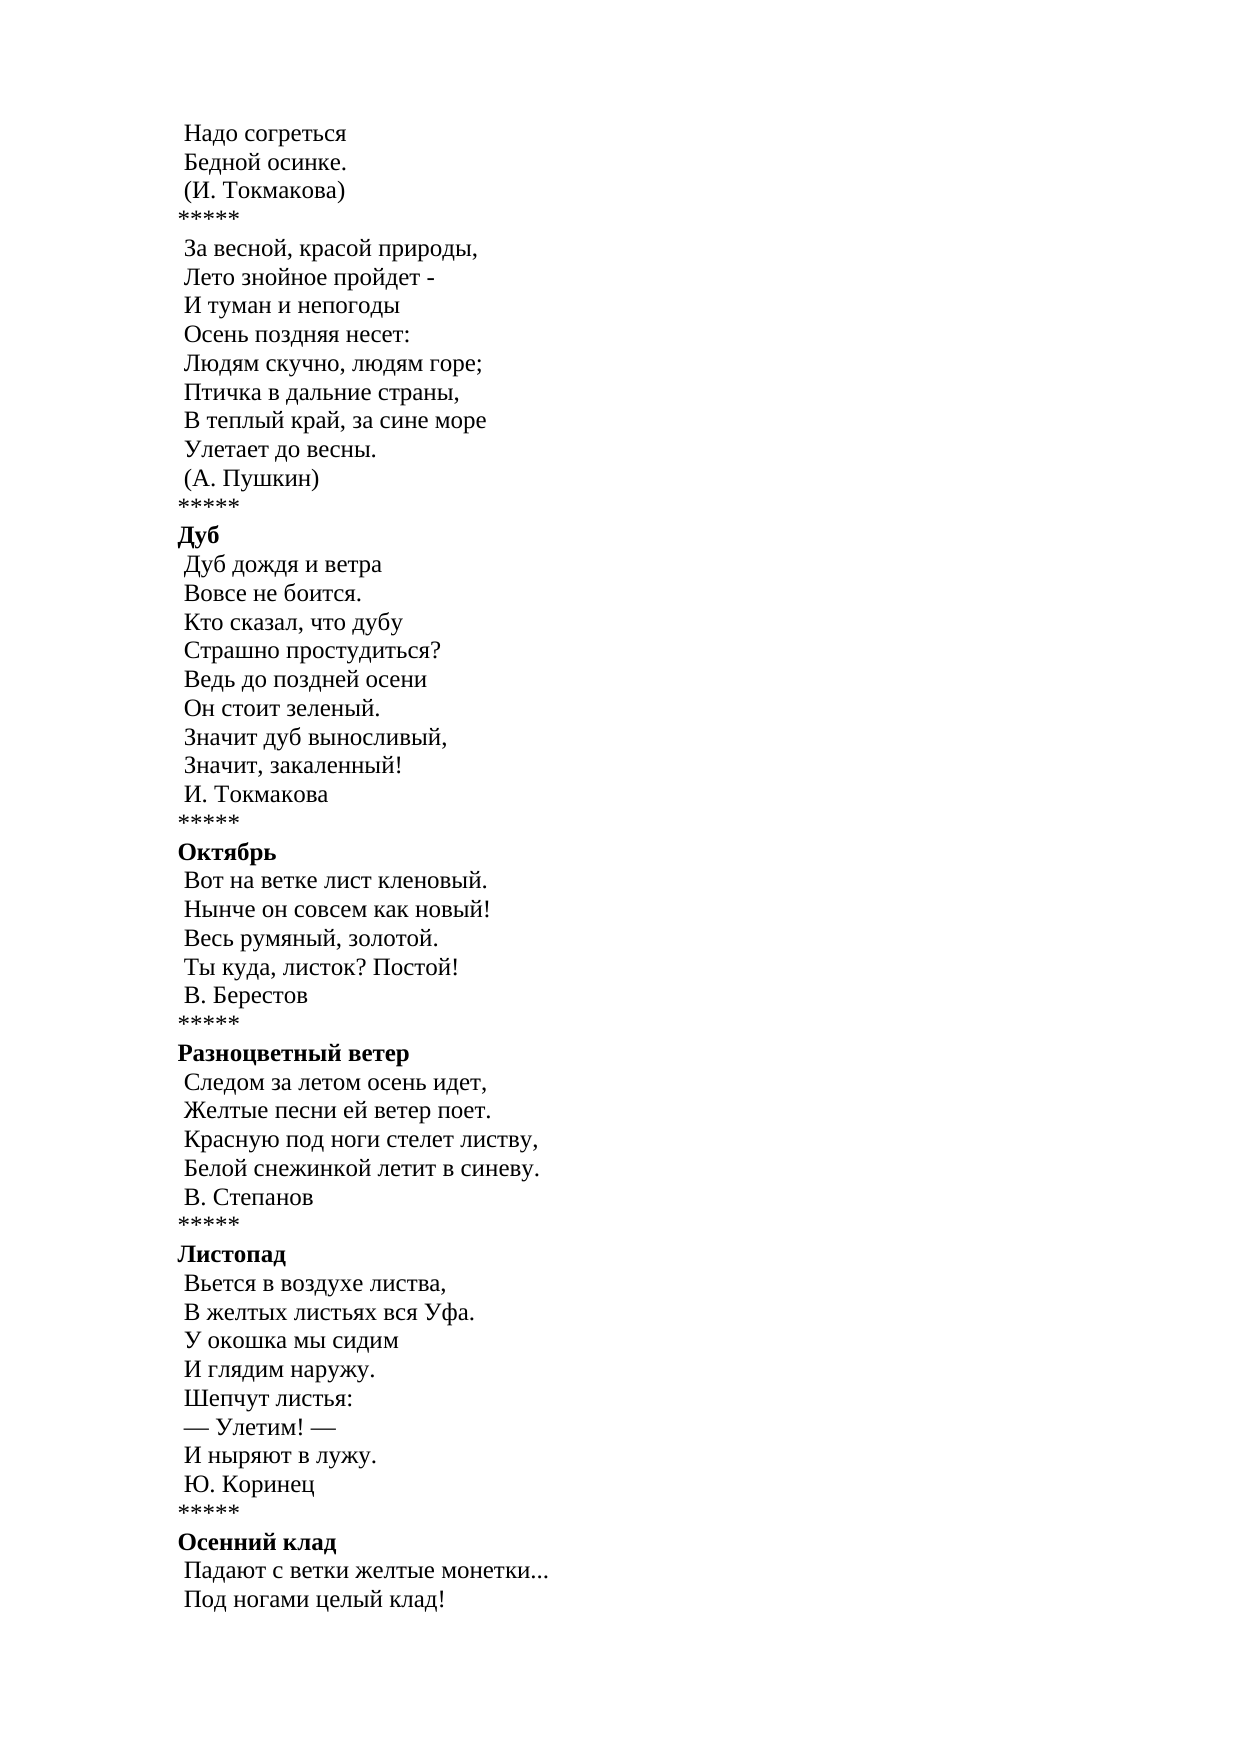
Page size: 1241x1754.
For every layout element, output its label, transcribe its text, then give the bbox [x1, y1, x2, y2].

text У окошка мы сидим [177, 1326, 1152, 1354]
text Ю. Коринец [177, 1469, 1152, 1498]
text В. Степанов [177, 1182, 1152, 1211]
text Птичка в дальние страны, [177, 377, 1152, 406]
text Октябрь [177, 837, 1152, 866]
text Вот на ветке лист кленовый. [177, 866, 1152, 894]
text Под ногами целый клад! [177, 1584, 1152, 1613]
text ***** [177, 1211, 1152, 1239]
text Листопад [177, 1239, 1152, 1268]
text Улетает до весны. [177, 434, 1152, 463]
text Надо согреться [177, 118, 1152, 147]
text ***** [177, 808, 1152, 837]
text Осень поздняя несет: [177, 319, 1152, 348]
text И. Токмакова [177, 779, 1152, 808]
text Дуб [177, 521, 1152, 549]
text Людям скучно, людям горе; [177, 348, 1152, 377]
text В. Берестов [177, 981, 1152, 1009]
text Нынче он совсем как новый! [177, 894, 1152, 923]
text Кто сказал, что дубу [177, 607, 1152, 636]
text Белой снежинкой летит в синеву. [177, 1153, 1152, 1182]
text Вьется в воздухе листва, [177, 1268, 1152, 1297]
text И ныряют в лужу. [177, 1441, 1152, 1469]
text Падают с ветки желтые монетки... [177, 1556, 1152, 1584]
text ***** [177, 204, 1152, 233]
text ***** [177, 492, 1152, 521]
text Ведь до поздней осени [177, 664, 1152, 693]
text Осенний клад [177, 1527, 1152, 1556]
text Лето знойное пройдет - [177, 262, 1152, 291]
text ***** [177, 1498, 1152, 1527]
text Значит, закаленный! [177, 751, 1152, 779]
text Следом за летом осень идет, [177, 1067, 1152, 1096]
text (А. Пушкин) [177, 463, 1152, 492]
text (И. Токмакова) [177, 176, 1152, 204]
text Желтые песни ей ветер поет. [177, 1096, 1152, 1124]
text Весь румяный, золотой. [177, 923, 1152, 952]
text Шепчут листья: [177, 1383, 1152, 1412]
text И глядим наружу. [177, 1354, 1152, 1383]
text И туман и непогоды [177, 291, 1152, 319]
text В желтых листьях вся Уфа. [177, 1297, 1152, 1326]
text ***** [177, 1009, 1152, 1038]
text Он стоит зеленый. [177, 693, 1152, 722]
text Страшно простудиться? [177, 636, 1152, 664]
text Вовсе не боится. [177, 578, 1152, 607]
text Значит дуб выносливый, [177, 722, 1152, 751]
text Бедной осинке. [177, 147, 1152, 176]
text Разноцветный ветер [177, 1038, 1152, 1067]
text Ты куда, листок? Постой! [177, 952, 1152, 981]
text — Улетим! — [177, 1412, 1152, 1441]
text Дуб дождя и ветра [177, 549, 1152, 578]
text В теплый край, за сине море [177, 406, 1152, 434]
text За весной, красой природы, [177, 233, 1152, 262]
text Красную под ноги стелет листву, [177, 1124, 1152, 1153]
